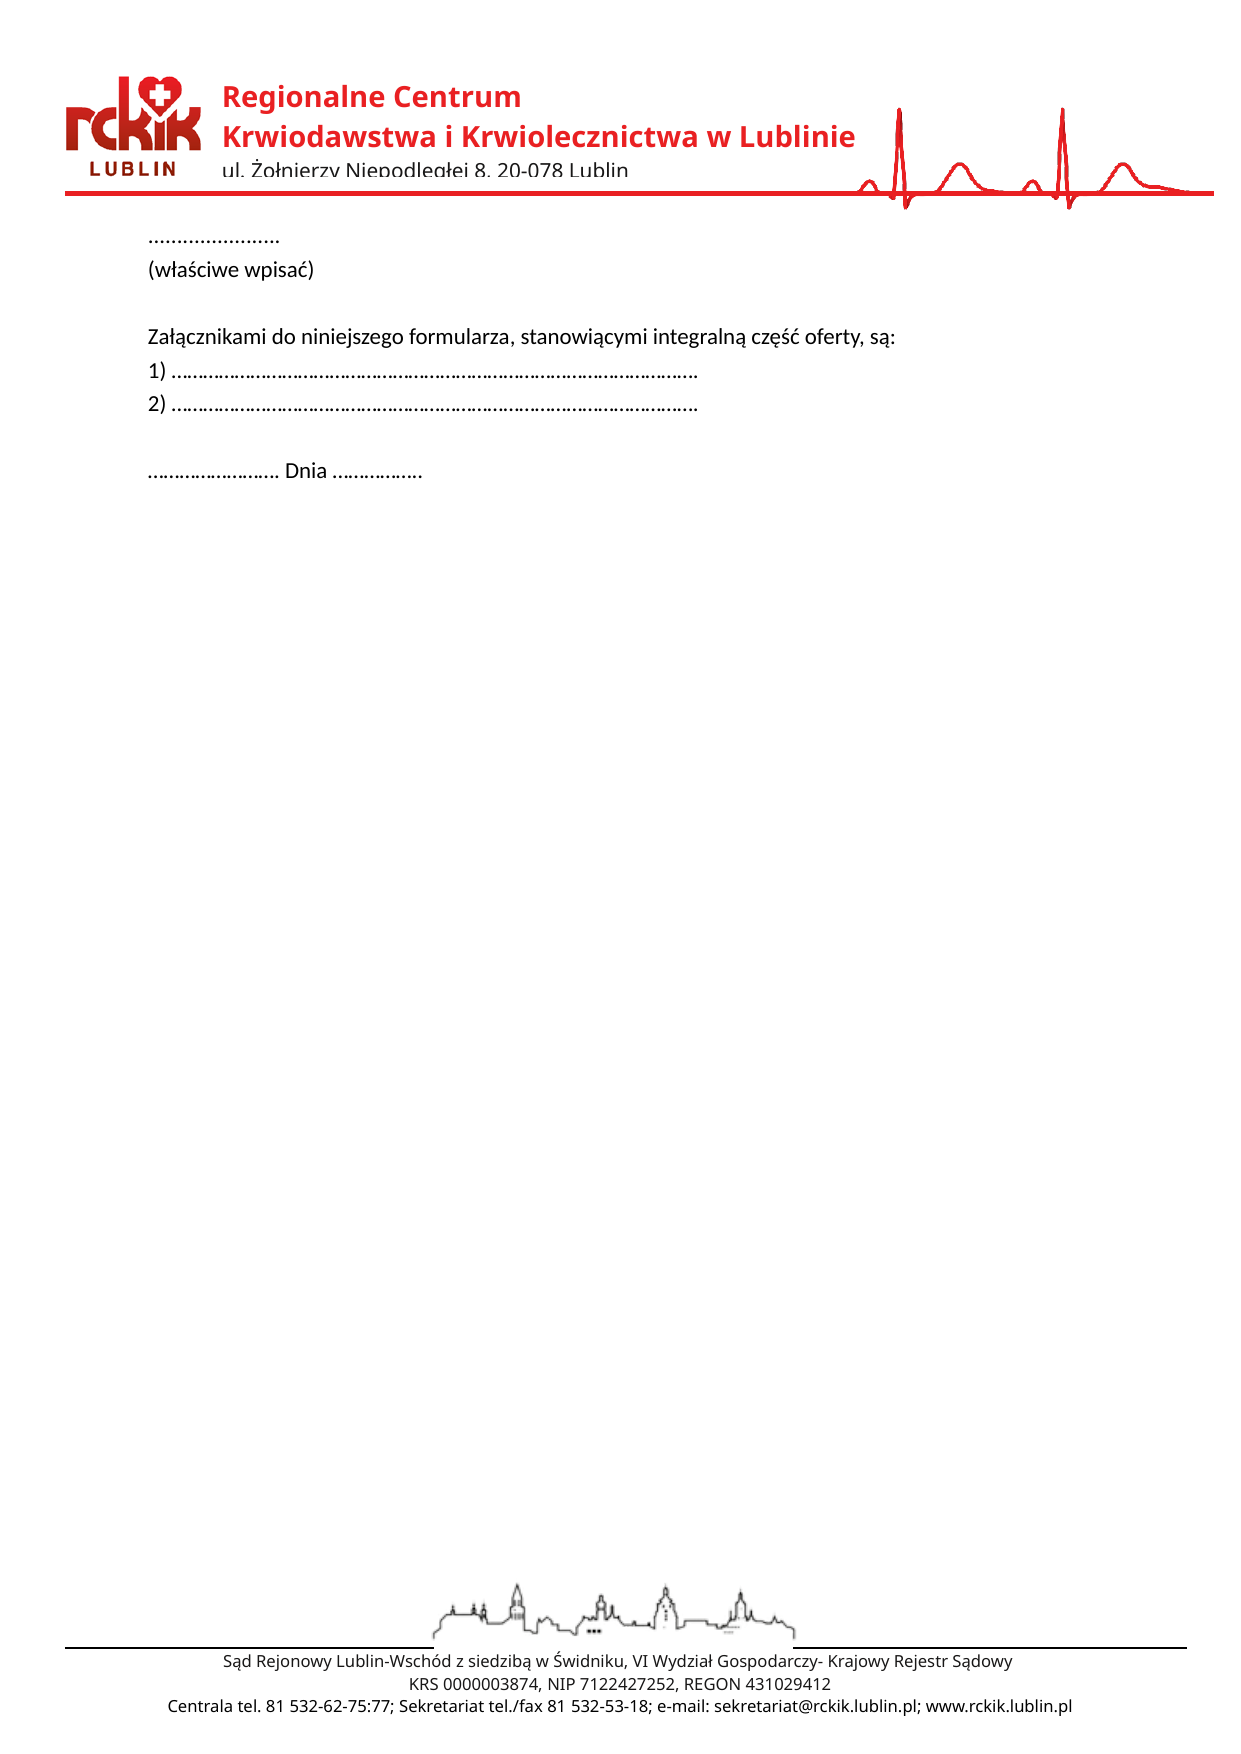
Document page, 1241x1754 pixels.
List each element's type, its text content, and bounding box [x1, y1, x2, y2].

text 2) ………………………………………………………………………………………. [148, 389, 1093, 417]
text 1) ………………………………………………………………………………………. [148, 356, 1093, 384]
text ....................... [148, 222, 1093, 249]
picture [425, 1557, 815, 1644]
picture [849, 97, 1199, 191]
text (właściwe wpisać) [148, 255, 1093, 283]
text Załącznikami do niniejszego formularza, stanowiącymi integralną część oferty, są: [148, 322, 1093, 350]
text ……………………. Dnia …………….. [148, 456, 1093, 484]
picture [849, 196, 1199, 238]
picture [60, 68, 208, 182]
